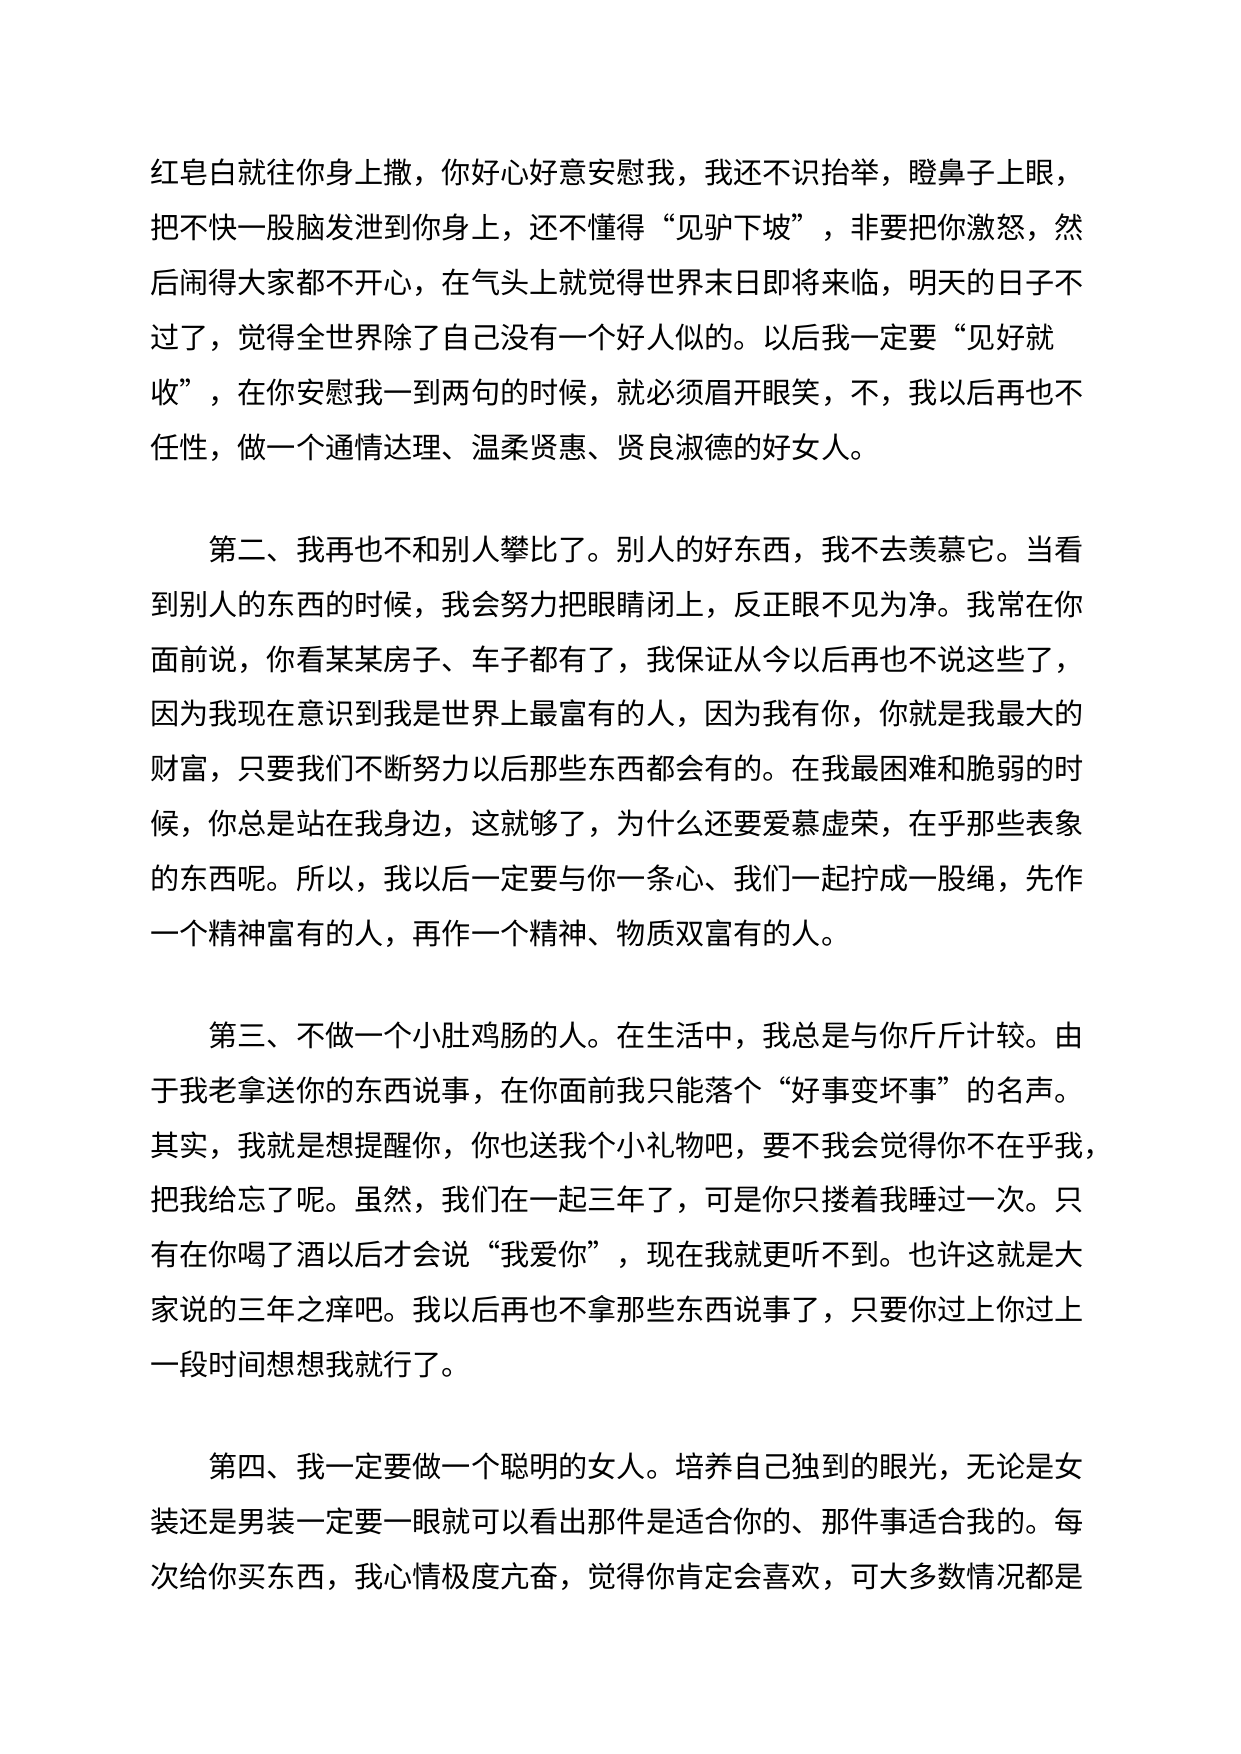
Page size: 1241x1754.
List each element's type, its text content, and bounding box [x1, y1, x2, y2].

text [150, 1443, 1090, 1596]
text 第三、不做一个小肚鸡肠的人。在生活中，我总是与你斤斤计较。由于我老拿送你的东西说事，在你面前我只能落个“好事变坏事”的名声。其实，我就是想提醒你，你也送我个小礼物吧，要不我会觉得你不在乎我，把我给忘了呢。虽然，我们在一起三年了，可是你只搂着我睡过一次。只有在你喝了酒以后才会说“我爱你”，现在我就更听不到。也许这就是大家说的三年之痒吧。我以后再也不拿那些东西说事了，只要你过上你过上一段时间想想我就行了。 [150, 1012, 1090, 1384]
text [150, 150, 1090, 467]
text 第二、我再也不和别人攀比了。别人的好东西，我不去羡慕它。当看到别人的东西的时候，我会努力把眼睛闭上，反正眼不见为净。我常在你面前说，你看某某房子、车子都有了，我保证从今以后再也不说这些了，因为我现在意识到我是世界上最富有的人，因为我有你，你就是我最大的财富，只要我们不断努力以后那些东西都会有的。在我最困难和脆弱的时候，你总是站在我身边，这就够了，为什么还要爱慕虚荣，在乎那些表象的东西呢。所以，我以后一定要与你一条心、我们一起拧成一股绳，先作一个精神富有的人，再作一个精神、物质双富有的人。 [150, 526, 1090, 953]
